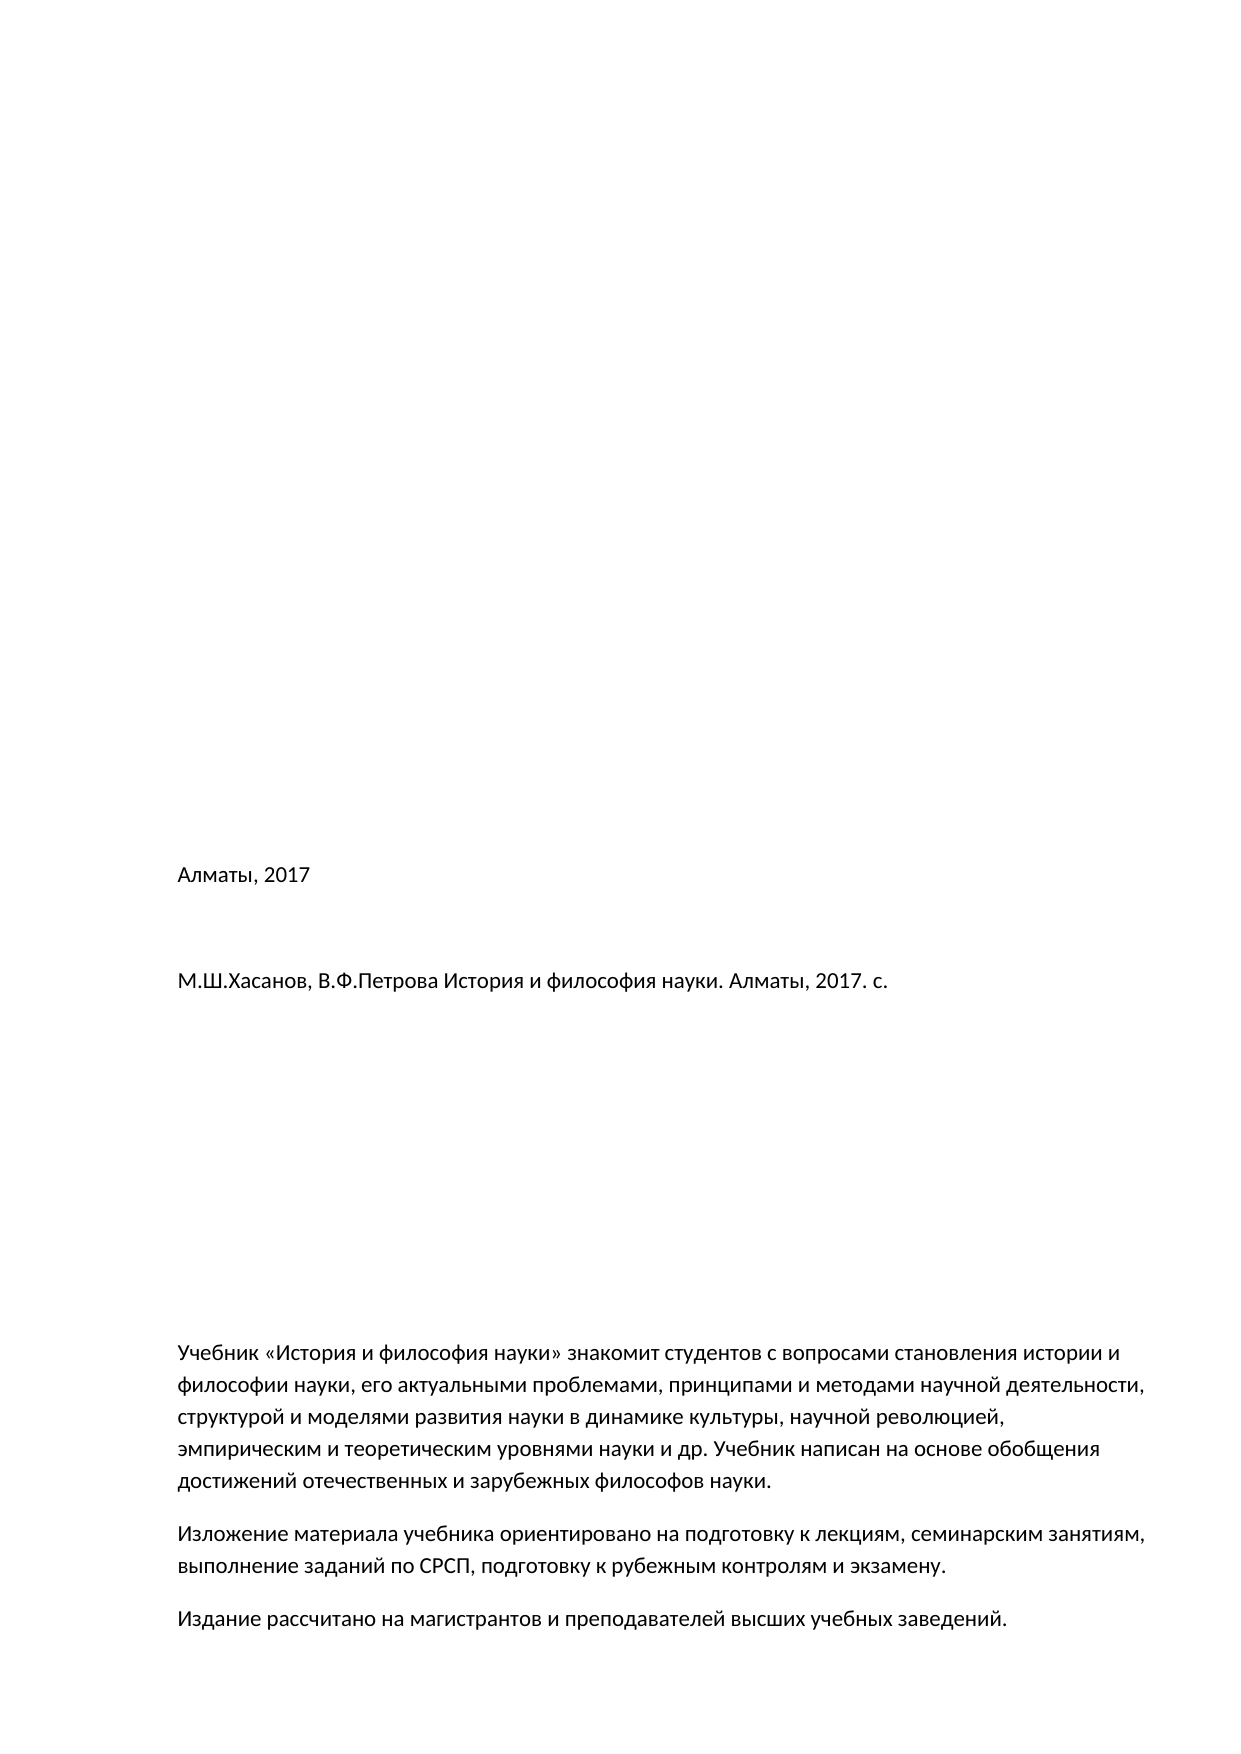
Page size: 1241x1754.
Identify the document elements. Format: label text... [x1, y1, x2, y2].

text Издание рассчитано на магистрантов и преподавателей высших учебных заведений. [177, 1604, 1152, 1633]
text Алматы, 2017 [177, 860, 1152, 888]
text Изложение материала учебника ориентировано на подготовку к лекциям, семинарским занятиям, выполнение заданий по СРСП, подготовку к рубежным контролям и экзамену. [177, 1519, 1152, 1579]
text М.Ш.Хасанов, В.Ф.Петрова История и философия науки. Алматы, 2017. с. [177, 966, 1152, 994]
text Учебник «История и философия науки» знакомит студентов с вопросами становления истории и философии науки, его актуальными проблемами, принципами и методами научной деятельности, структурой и моделями развития науки в динамике культуры, научной революцией, эмпирическим и теоретическим уровнями науки и др. Учебник написан на основе обобщения достижений отечественных и зарубежных философов науки. [177, 1338, 1152, 1494]
